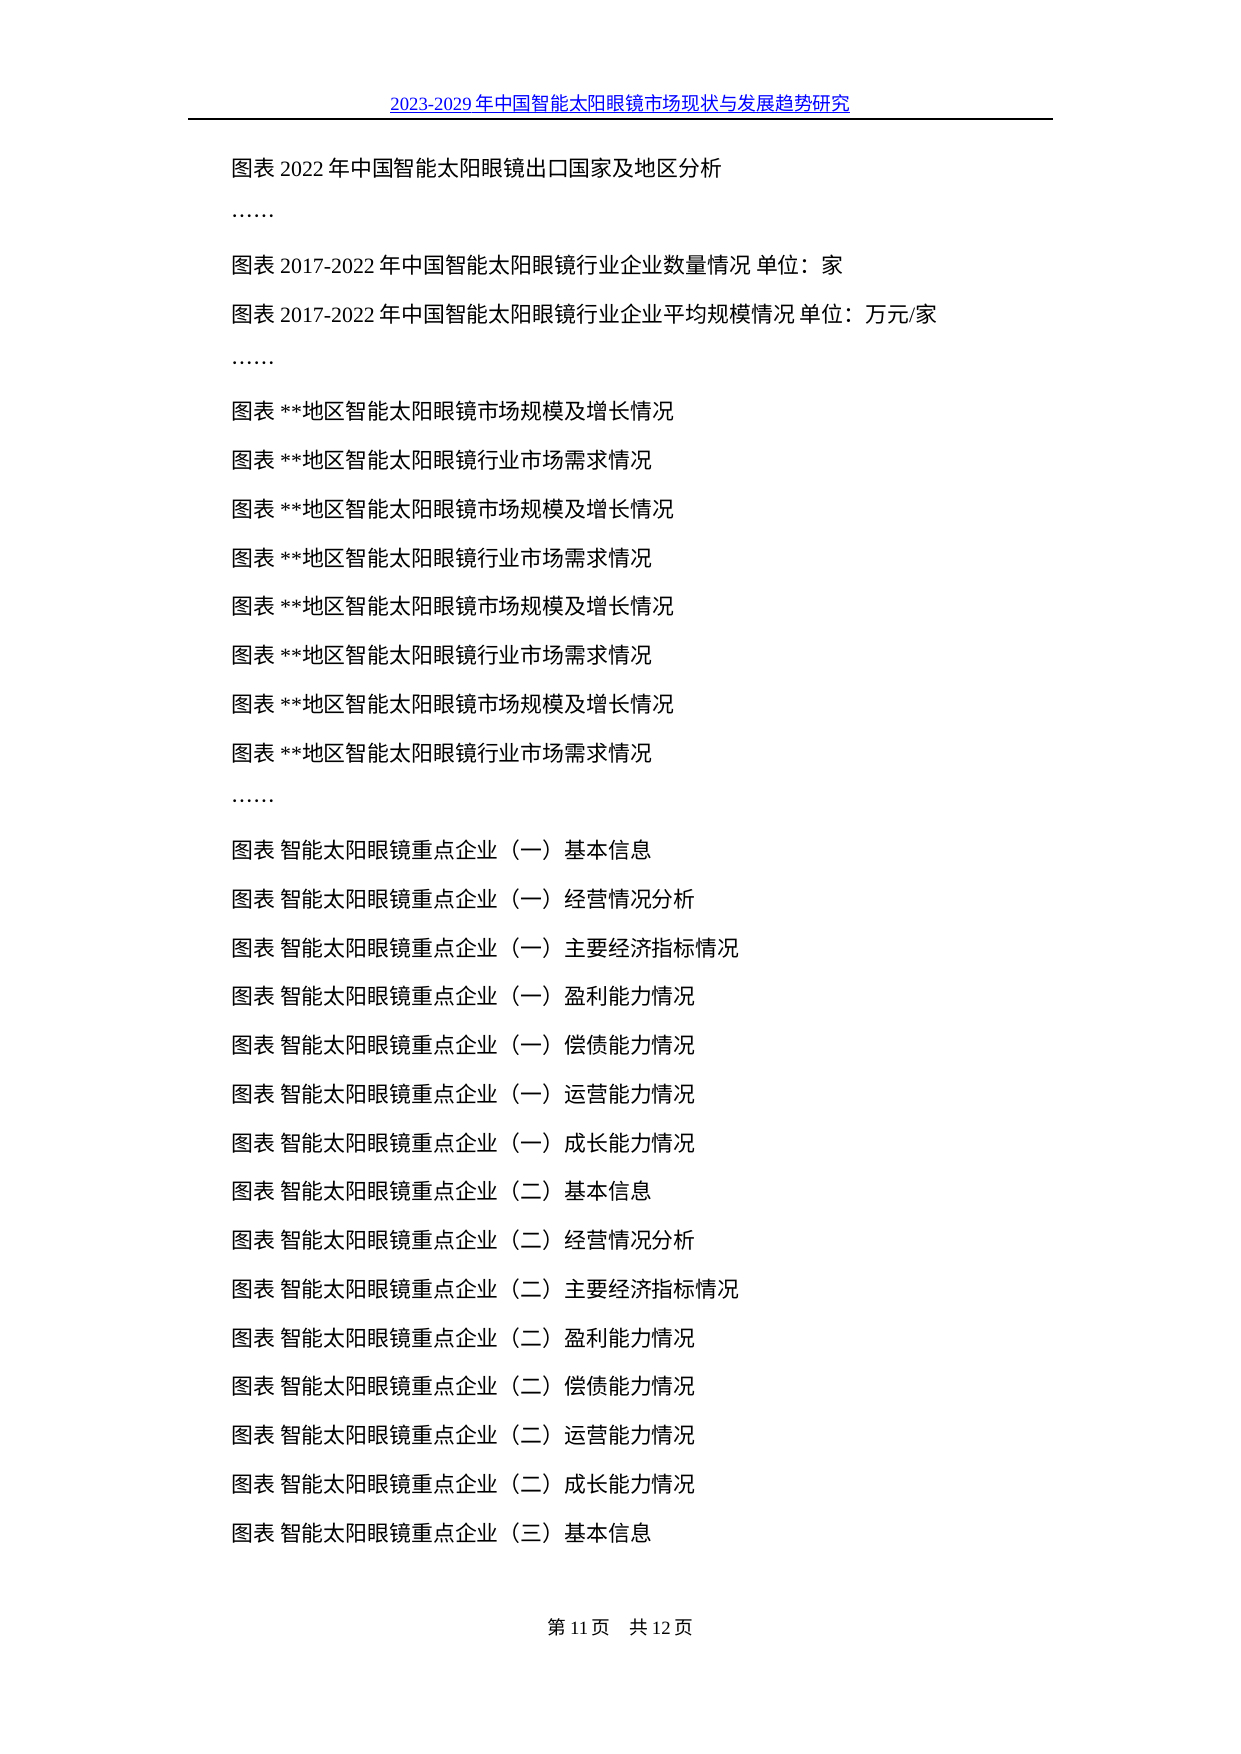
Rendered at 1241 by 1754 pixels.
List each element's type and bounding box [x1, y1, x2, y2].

text [187, 150, 1053, 1548]
